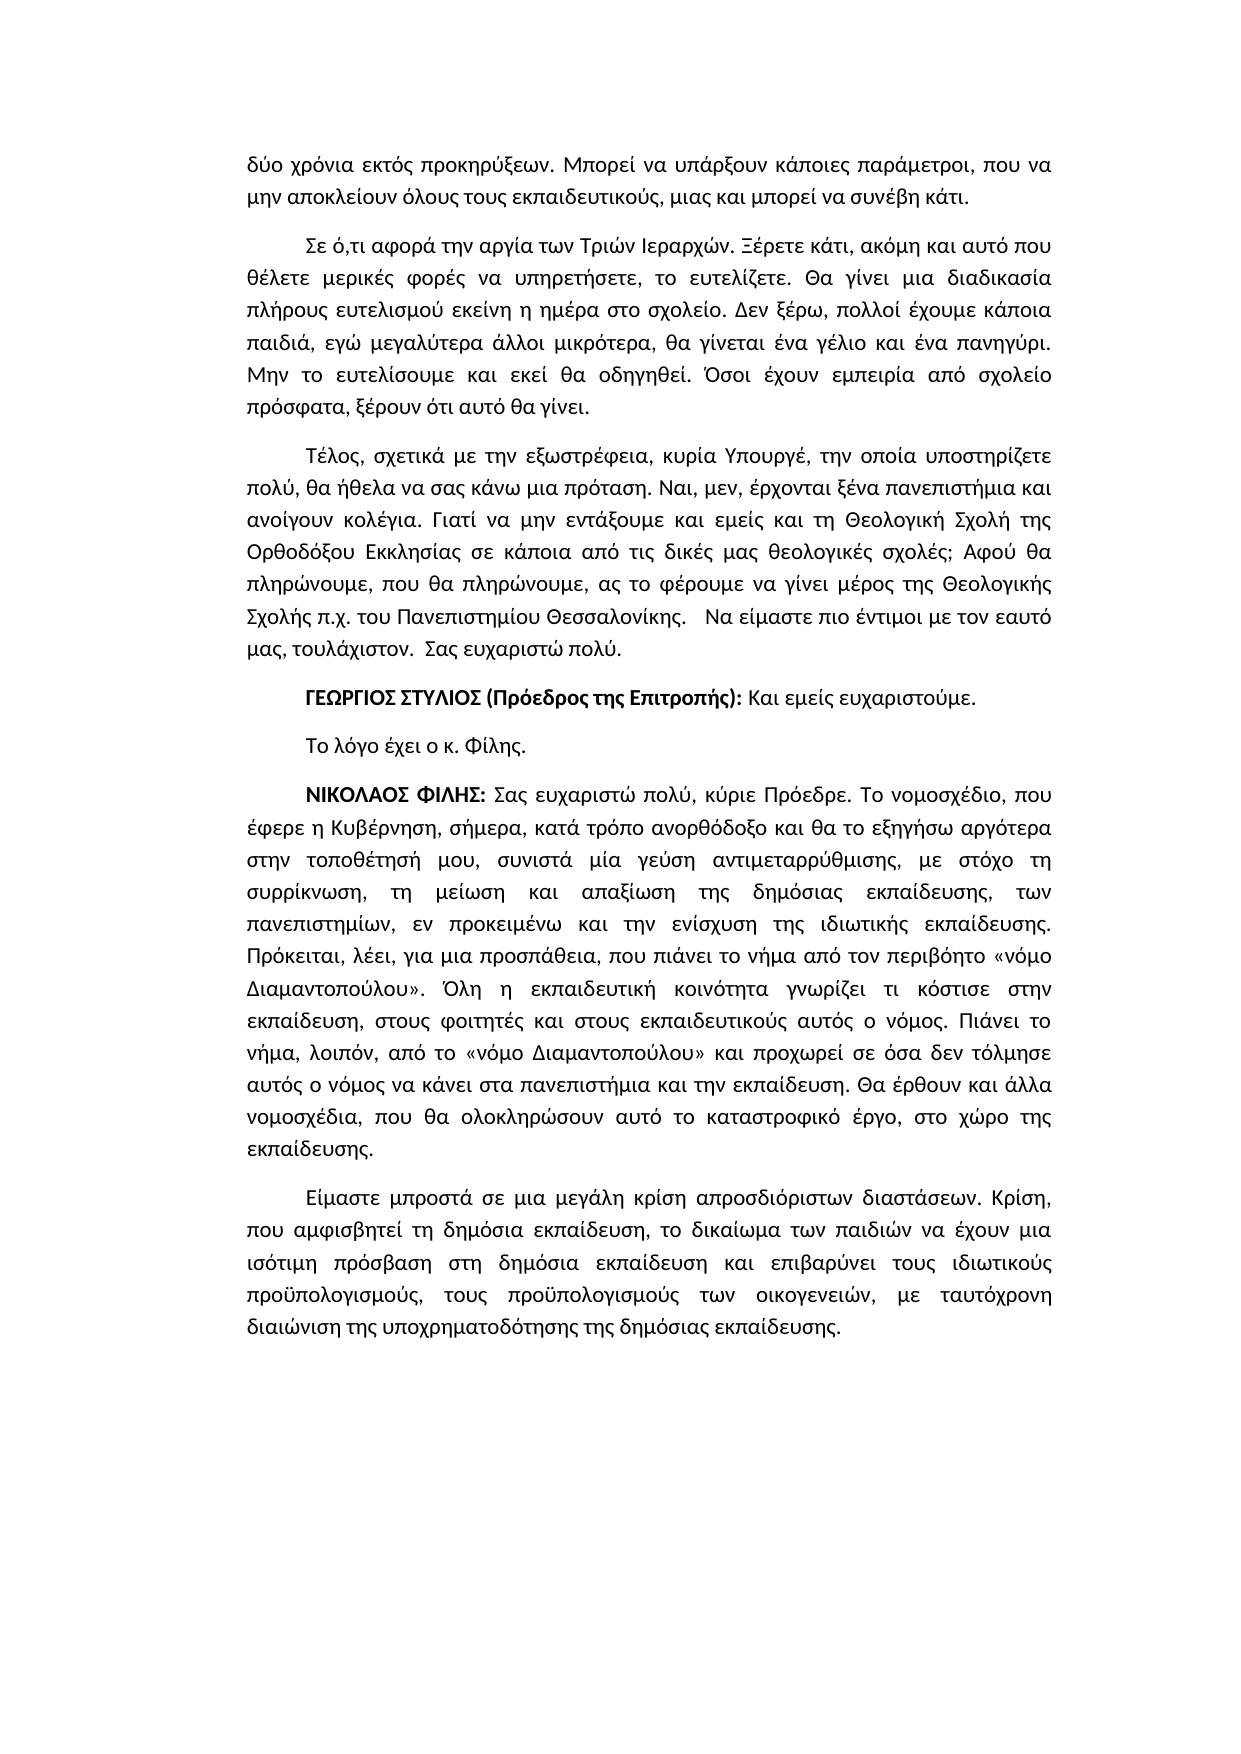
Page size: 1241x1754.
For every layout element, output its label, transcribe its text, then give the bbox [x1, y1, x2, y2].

text Σε ό,τι αφορά την αργία των Τριών Ιεραρχών. Ξέρετε κάτι, ακόμη και αυτό που θέλετε μερικές φορές να υπηρετήσετε, το ευτελίζετε. Θα γίνει μια διαδικασία πλήρους ευτελισμού εκείνη η ημέρα στο σχολείο. Δεν ξέρω, πολλοί έχουμε κάποια παιδιά, εγώ μεγαλύτερα άλλοι μικρότερα, θα γίνεται ένα γέλιο και ένα πανηγύρι. Μην το ευτελίσουμε και εκεί θα οδηγηθεί. Όσοι έχουν εμπειρία από σχολείο πρόσφατα, ξέρουν ότι αυτό θα γίνει. [247, 231, 1053, 420]
text Είμαστε μπροστά σε μια μεγάλη κρίση απροσδιόριστων διαστάσεων. Κρίση, που αμφισβητεί τη δημόσια εκπαίδευση, το δικαίωμα των παιδιών να έχουν μια ισότιμη πρόσβαση στη δημόσια εκπαίδευση και επιβαρύνει τους ιδιωτικούς προϋπολογισμούς, τους προϋπολογισμούς των οικογενειών, με ταυτόχρονη διαιώνιση της υποχρηματοδότησης της δημόσιας εκπαίδευσης. [247, 1183, 1053, 1340]
text ΝΙΚΟΛΑΟΣ ΦΙΛΗΣ: Σας ευχαριστώ πολύ, κύριε Πρόεδρε. Το νομοσχέδιο, που έφερε η Κυβέρνηση, σήμερα, κατά τρόπο ανορθόδοξο και θα το εξηγήσω αργότερα στην τοποθέτησή μου, συνιστά μία γεύση αντιμεταρρύθμισης, με στόχο τη συρρίκνωση, τη μείωση και απαξίωση της δημόσιας εκπαίδευσης, των πανεπιστημίων, εν προκειμένω και την ενίσχυση της ιδιωτικής εκπαίδευσης. Πρόκειται, λέει, για μια προσπάθεια, που πιάνει το νήμα από τον περιβόητο «νόμο Διαμαντοπούλου». Όλη η εκπαιδευτική κοινότητα γνωρίζει τι κόστισε στην εκπαίδευση, στους φοιτητές και στους εκπαιδευτικούς αυτός ο νόμος. Πιάνει το νήμα, λοιπόν, από το «νόμο Διαμαντοπούλου» και προχωρεί σε όσα δεν τόλμησε αυτός ο νόμος να κάνει στα πανεπιστήμια και την εκπαίδευση. Θα έρθουν και άλλα νομοσχέδια, που θα ολοκληρώσουν αυτό το καταστροφικό έργο, στο χώρο της εκπαίδευσης. [247, 781, 1053, 1163]
text ΓΕΩΡΓΙΟΣ ΣΤΥΛΙΟΣ (Πρόεδρος της Επιτροπής): Και εμείς ευχαριστούμε. [247, 683, 1053, 711]
text Το λόγο έχει ο κ. Φίλης. [247, 732, 1053, 760]
text Τέλος, σχετικά με την εξωστρέφεια, κυρία Υπουργέ, την οποία υποστηρίζετε πολύ, θα ήθελα να σας κάνω μια πρόταση. Ναι, μεν, έρχονται ξένα πανεπιστήμια και ανοίγουν κολέγια. Γιατί να μην εντάξουμε και εμείς και τη Θεολογική Σχολή της Ορθοδόξου Εκκλησίας σε κάποια από τις δικές μας θεολογικές σχολές; Αφού θα πληρώνουμε, που θα πληρώνουμε, ας το φέρουμε να γίνει μέρος της Θεολογικής Σχολής π.χ. του Πανεπιστημίου Θεσσαλονίκης. Να είμαστε πιο έντιμοι με τον εαυτό μας, τουλάχιστον. Σας ευχαριστώ πολύ. [247, 441, 1053, 662]
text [247, 150, 1053, 210]
